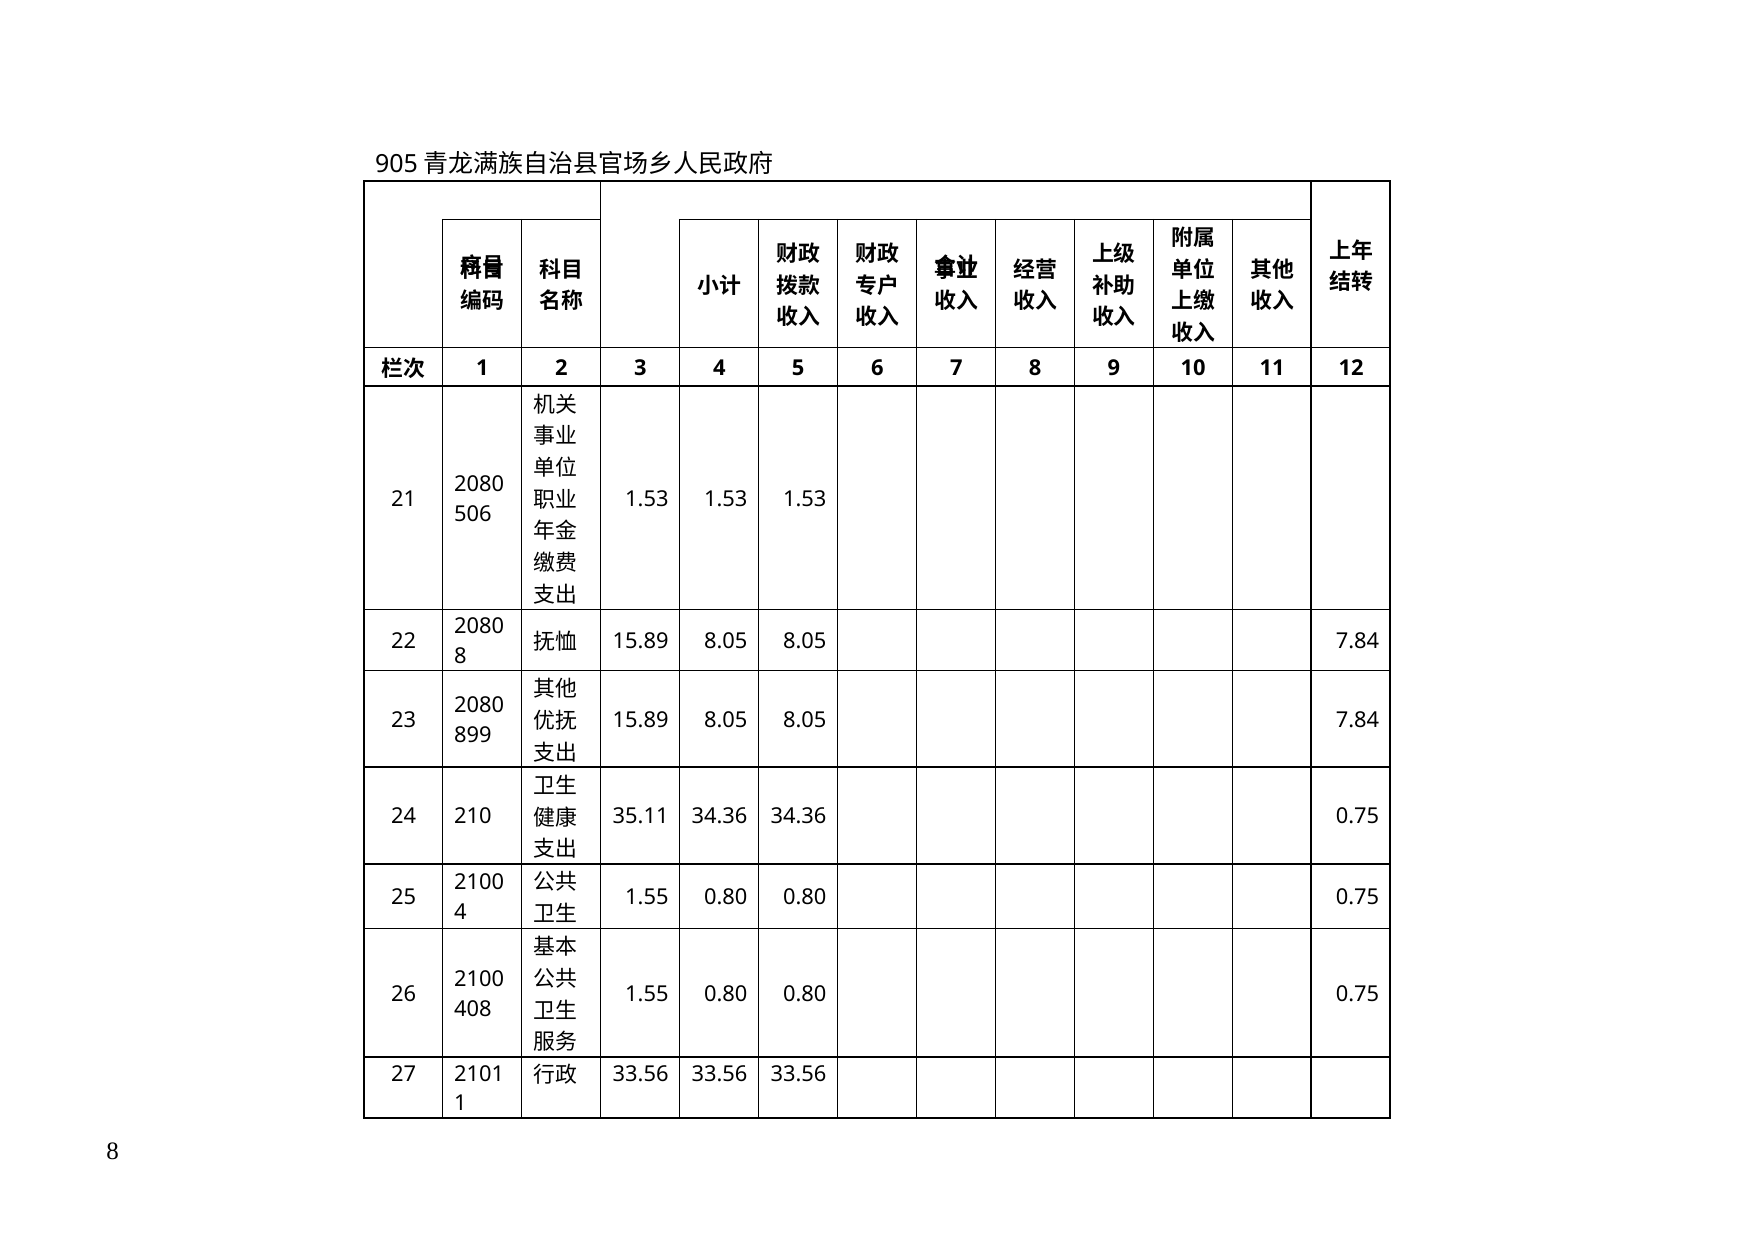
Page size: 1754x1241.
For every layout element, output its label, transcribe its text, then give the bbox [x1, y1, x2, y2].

table_cell 行政事业单位医疗 [522, 1058, 600, 1117]
table_cell 21004 [443, 865, 521, 928]
table_cell 26 [365, 929, 442, 1056]
table_cell 15.89 [601, 671, 679, 766]
table_cell 9 [1075, 348, 1153, 385]
table_cell [917, 929, 995, 1056]
table_cell [1233, 387, 1310, 608]
table_cell 2080506 [443, 387, 521, 608]
table_cell [1075, 865, 1153, 928]
table_cell 7 [917, 348, 995, 385]
table_cell 财政拨款 收入 [759, 220, 837, 347]
table_cell 33.56 [601, 1058, 679, 1117]
table_cell 0.80 [759, 929, 837, 1056]
table_cell 15.89 [601, 610, 679, 670]
table_cell 事业收入 [917, 220, 995, 347]
table_cell [917, 1058, 995, 1117]
table_cell [917, 610, 995, 670]
table_cell 栏次 [365, 348, 442, 385]
table_cell 上级补助收入 [1075, 220, 1153, 347]
table_cell 2080899 [443, 671, 521, 766]
table_cell [996, 768, 1074, 863]
table_cell [1312, 1058, 1389, 1117]
table_cell 经营收入 [996, 220, 1074, 347]
table_cell [1075, 610, 1153, 670]
table_cell 抚恤 [522, 610, 600, 670]
table_cell [996, 671, 1074, 766]
table_cell [1233, 865, 1310, 928]
table_cell 0.80 [680, 865, 758, 928]
table_cell 科目名称 [522, 220, 600, 347]
table_cell 机关事业单位职业年金缴费支出 [522, 387, 600, 608]
table_cell [1154, 929, 1232, 1056]
table_cell 8 [996, 348, 1074, 385]
table_cell [1233, 671, 1310, 766]
table_cell [1075, 387, 1153, 608]
table_cell [1075, 929, 1153, 1056]
table_cell 20808 [443, 610, 521, 670]
table_cell 0.75 [1312, 768, 1389, 863]
table_cell [1075, 671, 1153, 766]
table_cell 1.53 [601, 387, 679, 608]
table_cell [996, 387, 1074, 608]
table_cell 33.56 [680, 1058, 758, 1117]
table_cell [1233, 929, 1310, 1056]
table_cell [1154, 1058, 1232, 1117]
table_cell [917, 387, 995, 608]
table_cell [1233, 610, 1310, 670]
table_cell 34.36 [759, 768, 837, 863]
table_cell 公共卫生 [522, 865, 600, 928]
table_cell 1.53 [759, 387, 837, 608]
table_cell 3 [601, 348, 679, 385]
table_cell [838, 610, 916, 670]
table_cell 33.56 [759, 1058, 837, 1117]
table_cell 上年结转 [1312, 182, 1389, 347]
table_cell [1154, 865, 1232, 928]
table_cell 21011 [443, 1058, 521, 1117]
table_cell [917, 768, 995, 863]
table_cell 8.05 [680, 610, 758, 670]
table_cell 0.80 [680, 929, 758, 1056]
table_cell [1233, 768, 1310, 863]
table_cell [838, 768, 916, 863]
table_cell 2 [522, 348, 600, 385]
table_cell [996, 865, 1074, 928]
table_cell 34.36 [680, 768, 758, 863]
table_cell 其他收入 [1233, 220, 1310, 347]
table_cell [1312, 387, 1389, 608]
table_cell 210 [443, 768, 521, 863]
table_cell [996, 610, 1074, 670]
table_cell 12 [1312, 348, 1389, 385]
table_cell [1075, 1058, 1153, 1117]
table_cell 0.75 [1312, 865, 1389, 928]
table_cell [1154, 671, 1232, 766]
table_cell 1 [443, 348, 521, 385]
table_cell [1154, 387, 1232, 608]
table_cell [996, 1058, 1074, 1117]
table_cell 7.84 [1312, 610, 1389, 670]
table_cell 1.55 [601, 865, 679, 928]
table_cell 基本公共卫生服务 [522, 929, 600, 1056]
table_cell [1154, 768, 1232, 863]
table_cell 附属单位上缴收入 [1154, 220, 1232, 347]
table_cell 序号 [365, 182, 600, 347]
table_cell 8.05 [680, 671, 758, 766]
table_cell 4 [680, 348, 758, 385]
table_cell 1.55 [601, 929, 679, 1056]
table_cell 1.53 [680, 387, 758, 608]
table_cell 25 [365, 865, 442, 928]
table_cell 2100408 [443, 929, 521, 1056]
table_cell 8.05 [759, 610, 837, 670]
table_header 905青龙满族自治县官场乡人民政府 [365, 143, 1389, 180]
table_cell 科目 编码 [443, 220, 521, 347]
table_cell 5 [759, 348, 837, 385]
table_cell 财政专户 收入 [838, 220, 916, 347]
table_cell [838, 671, 916, 766]
table_cell 22 [365, 610, 442, 670]
table_cell 其他优抚支出 [522, 671, 600, 766]
table_cell [996, 929, 1074, 1056]
table_cell 35.11 [601, 768, 679, 863]
table_cell 7.84 [1312, 671, 1389, 766]
table_cell 11 [1233, 348, 1310, 385]
table_cell 27 [365, 1058, 442, 1117]
table_cell [838, 387, 916, 608]
table_cell 小计 [680, 220, 758, 347]
table_cell 卫生健康支出 [522, 768, 600, 863]
table_cell [838, 865, 916, 928]
table_cell 23 [365, 671, 442, 766]
table_cell [1233, 1058, 1310, 1117]
table_cell 0.80 [759, 865, 837, 928]
table_cell [917, 671, 995, 766]
table_cell 合计 [601, 182, 1310, 347]
table_cell 6 [838, 348, 916, 385]
table_cell 21 [365, 387, 442, 608]
table_cell [917, 865, 995, 928]
table_cell [838, 1058, 916, 1117]
table_cell 0.75 [1312, 929, 1389, 1056]
table_cell [1075, 768, 1153, 863]
table_cell 24 [365, 768, 442, 863]
table_cell [1154, 610, 1232, 670]
table_cell 10 [1154, 348, 1232, 385]
table_cell [838, 929, 916, 1056]
table_cell 8.05 [759, 671, 837, 766]
